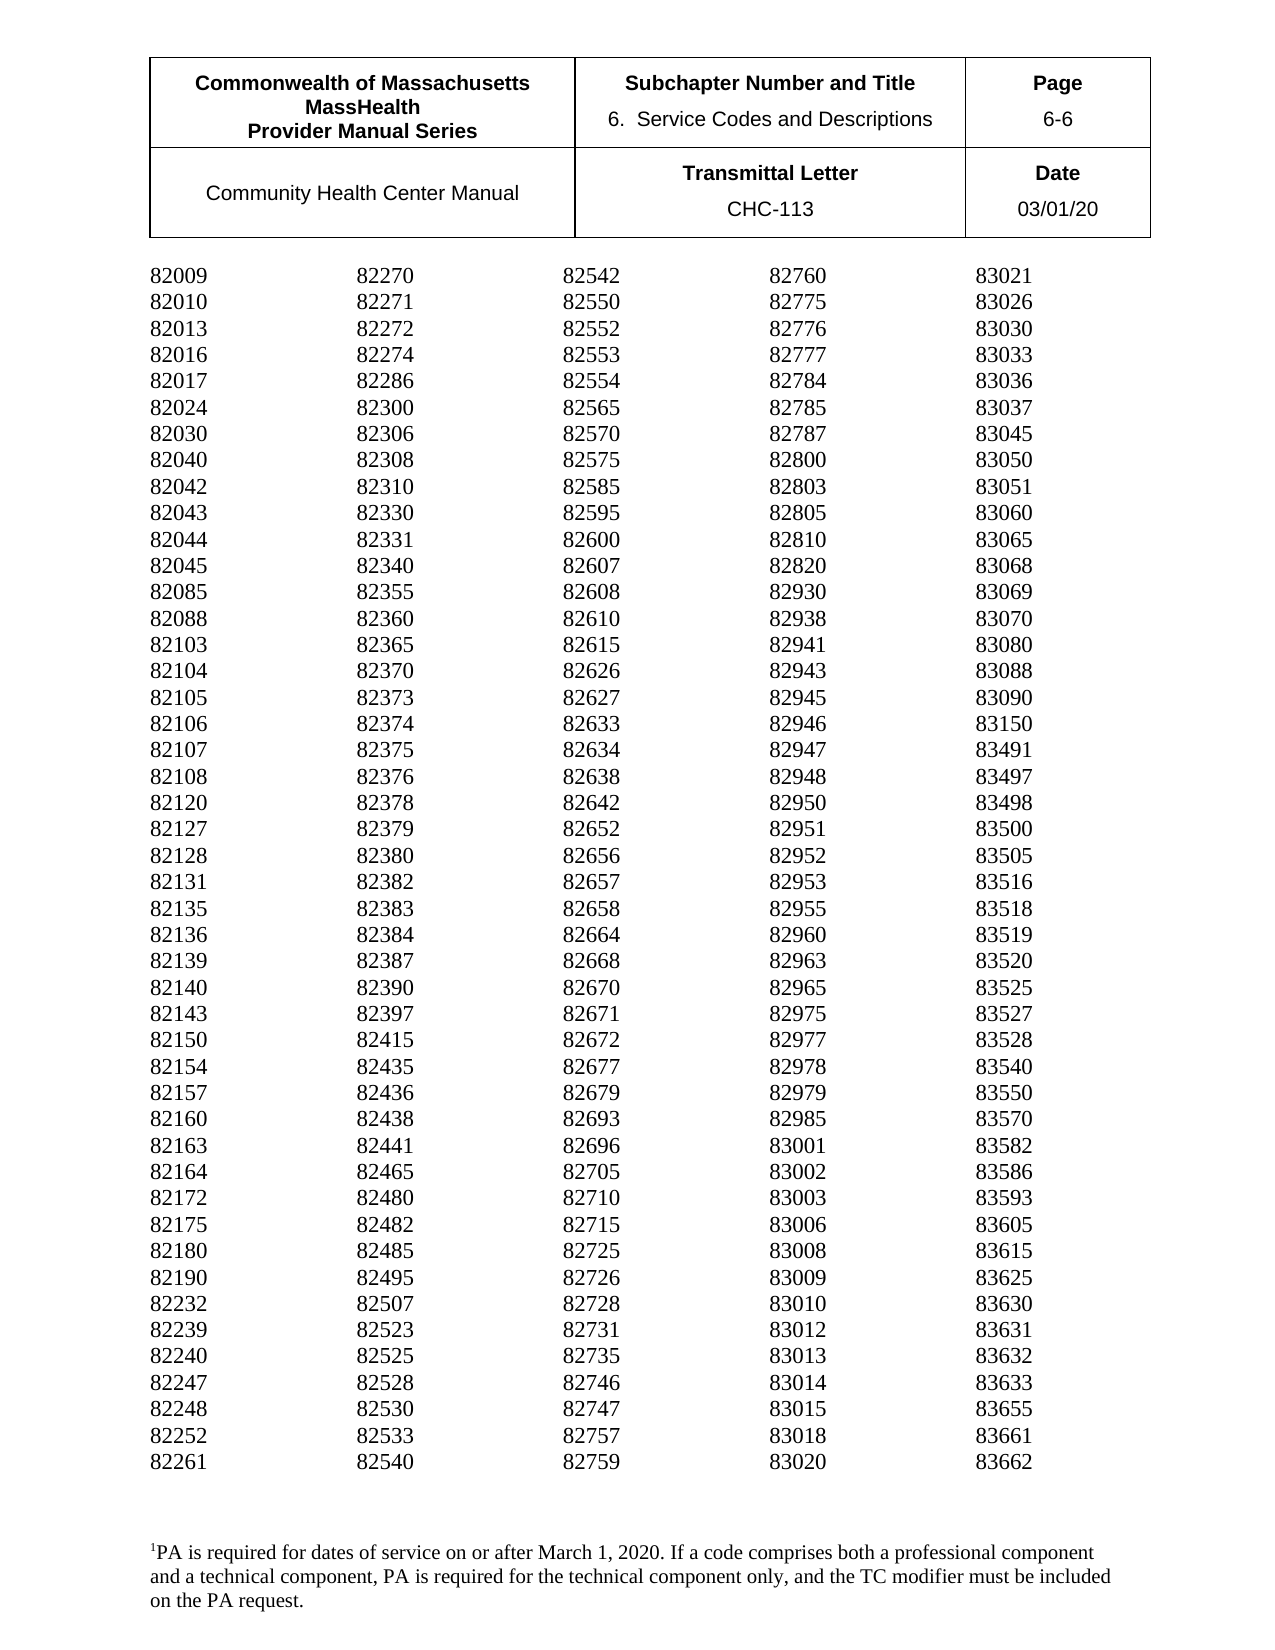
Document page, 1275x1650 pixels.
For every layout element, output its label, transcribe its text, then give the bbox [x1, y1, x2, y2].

text 82104 [150, 657, 299, 684]
text 83150 [975, 710, 1125, 736]
text 82331 [356, 526, 506, 552]
text 82565 [563, 394, 712, 420]
text 83633 [975, 1369, 1125, 1395]
text 82044 [150, 526, 299, 552]
text 82355 [356, 578, 506, 605]
text 83080 [975, 631, 1125, 657]
text 82120 [150, 789, 299, 816]
text 82652 [563, 816, 712, 842]
text 82664 [563, 921, 712, 947]
text 82103 [150, 631, 299, 657]
text 82160 [150, 1105, 299, 1132]
text 82140 [150, 974, 299, 1000]
text 83026 [975, 288, 1125, 315]
text 82960 [769, 921, 918, 947]
text 82725 [563, 1237, 712, 1263]
text 82131 [150, 868, 299, 894]
text 82757 [563, 1422, 712, 1448]
text 82726 [563, 1263, 712, 1290]
text 82735 [563, 1343, 712, 1369]
text 82785 [769, 394, 918, 420]
text 83033 [975, 341, 1125, 367]
text 82777 [769, 341, 918, 367]
text 82108 [150, 763, 299, 789]
text 82800 [769, 447, 918, 473]
text 82533 [356, 1422, 506, 1448]
text 82382 [356, 868, 506, 894]
text 82379 [356, 816, 506, 842]
text 82715 [563, 1211, 712, 1237]
text 82271 [356, 288, 506, 315]
text 82397 [356, 1000, 506, 1026]
text 82710 [563, 1184, 712, 1211]
text 82105 [150, 684, 299, 710]
text 82570 [563, 420, 712, 447]
text 82139 [150, 947, 299, 974]
text 82965 [769, 974, 918, 1000]
text 83505 [975, 842, 1125, 868]
text 82948 [769, 763, 918, 789]
text 83002 [769, 1158, 918, 1184]
text 83088 [975, 657, 1125, 684]
text 82252 [150, 1422, 299, 1448]
text 82360 [356, 605, 506, 631]
text 82820 [769, 552, 918, 578]
text 82638 [563, 763, 712, 789]
text 83090 [975, 684, 1125, 710]
text 82030 [150, 420, 299, 447]
text 83001 [769, 1132, 918, 1158]
text 82040 [150, 447, 299, 473]
text 82013 [150, 315, 299, 341]
text 82978 [769, 1053, 918, 1079]
text 83655 [975, 1395, 1125, 1422]
text 82553 [563, 341, 712, 367]
text 82507 [356, 1290, 506, 1316]
text 82760 [769, 262, 918, 288]
text 82375 [356, 736, 506, 763]
text 82787 [769, 420, 918, 447]
text 82436 [356, 1079, 506, 1105]
text 82945 [769, 684, 918, 710]
text 82016 [150, 341, 299, 367]
text 83050 [975, 447, 1125, 473]
text 82010 [150, 288, 299, 315]
text 82308 [356, 447, 506, 473]
text 82696 [563, 1132, 712, 1158]
text 82805 [769, 499, 918, 526]
text 83003 [769, 1184, 918, 1211]
text 82482 [356, 1211, 506, 1237]
text 82239 [150, 1316, 299, 1343]
text 82542 [563, 262, 712, 288]
text 82270 [356, 262, 506, 288]
text 82658 [563, 894, 712, 921]
text 82693 [563, 1105, 712, 1132]
text 82759 [563, 1448, 712, 1474]
text 82135 [150, 894, 299, 921]
text 83036 [975, 367, 1125, 394]
text 82975 [769, 1000, 918, 1026]
text 82310 [356, 473, 506, 499]
text 82495 [356, 1263, 506, 1290]
text 82595 [563, 499, 712, 526]
text 82247 [150, 1369, 299, 1395]
text 82528 [356, 1369, 506, 1395]
text 82009 [150, 262, 299, 288]
text 82017 [150, 367, 299, 394]
text 83520 [975, 947, 1125, 974]
text 83632 [975, 1343, 1125, 1369]
text 82175 [150, 1211, 299, 1237]
text 82043 [150, 499, 299, 526]
text 82480 [356, 1184, 506, 1211]
text 82306 [356, 420, 506, 447]
text 82438 [356, 1105, 506, 1132]
text 82552 [563, 315, 712, 341]
text 82679 [563, 1079, 712, 1105]
text 82947 [769, 736, 918, 763]
text 83069 [975, 578, 1125, 605]
text 82376 [356, 763, 506, 789]
text 82607 [563, 552, 712, 578]
text 83661 [975, 1422, 1125, 1448]
text 82671 [563, 1000, 712, 1026]
text 82365 [356, 631, 506, 657]
text 82977 [769, 1026, 918, 1053]
text 82656 [563, 842, 712, 868]
text 83525 [975, 974, 1125, 1000]
text 83518 [975, 894, 1125, 921]
text 82286 [356, 367, 506, 394]
text 82633 [563, 710, 712, 736]
text 82143 [150, 1000, 299, 1026]
text 82979 [769, 1079, 918, 1105]
text 82485 [356, 1237, 506, 1263]
text 82465 [356, 1158, 506, 1184]
text 82943 [769, 657, 918, 684]
text 82435 [356, 1053, 506, 1079]
text 82128 [150, 842, 299, 868]
text 82523 [356, 1316, 506, 1343]
text 83586 [975, 1158, 1125, 1184]
text 82380 [356, 842, 506, 868]
text 82370 [356, 657, 506, 684]
text 82042 [150, 473, 299, 499]
text 82953 [769, 868, 918, 894]
text 83014 [769, 1369, 918, 1395]
text 82575 [563, 447, 712, 473]
text 82657 [563, 868, 712, 894]
text 82642 [563, 789, 712, 816]
text 82387 [356, 947, 506, 974]
text 83570 [975, 1105, 1125, 1132]
text 82608 [563, 578, 712, 605]
text 82627 [563, 684, 712, 710]
text 82610 [563, 605, 712, 631]
text 83009 [769, 1263, 918, 1290]
text 82154 [150, 1053, 299, 1079]
text 83491 [975, 736, 1125, 763]
text 82378 [356, 789, 506, 816]
text 83045 [975, 420, 1125, 447]
text 83497 [975, 763, 1125, 789]
text 82946 [769, 710, 918, 736]
text 83010 [769, 1290, 918, 1316]
text 82180 [150, 1237, 299, 1263]
text 82261 [150, 1448, 299, 1474]
text 82540 [356, 1448, 506, 1474]
text 82550 [563, 288, 712, 315]
text 82340 [356, 552, 506, 578]
text 82938 [769, 605, 918, 631]
text 82172 [150, 1184, 299, 1211]
text 82163 [150, 1132, 299, 1158]
text 82803 [769, 473, 918, 499]
text 83593 [975, 1184, 1125, 1211]
text 82985 [769, 1105, 918, 1132]
text 83070 [975, 605, 1125, 631]
text 82530 [356, 1395, 506, 1422]
text 83068 [975, 552, 1125, 578]
text 82955 [769, 894, 918, 921]
text 82776 [769, 315, 918, 341]
text 83008 [769, 1237, 918, 1263]
text 83527 [975, 1000, 1125, 1026]
text 82088 [150, 605, 299, 631]
text 82810 [769, 526, 918, 552]
text 83018 [769, 1422, 918, 1448]
text 83037 [975, 394, 1125, 420]
text 83550 [975, 1079, 1125, 1105]
text 83498 [975, 789, 1125, 816]
text 82136 [150, 921, 299, 947]
text 82330 [356, 499, 506, 526]
text 83516 [975, 868, 1125, 894]
text 82085 [150, 578, 299, 605]
text 82024 [150, 394, 299, 420]
text 82615 [563, 631, 712, 657]
text 82106 [150, 710, 299, 736]
text 82150 [150, 1026, 299, 1053]
text 82127 [150, 816, 299, 842]
text 82441 [356, 1132, 506, 1158]
text 82045 [150, 552, 299, 578]
text 82731 [563, 1316, 712, 1343]
text 83582 [975, 1132, 1125, 1158]
text 82728 [563, 1290, 712, 1316]
text 83662 [975, 1448, 1125, 1474]
text 82634 [563, 736, 712, 763]
text 83030 [975, 315, 1125, 341]
text 83060 [975, 499, 1125, 526]
text 82952 [769, 842, 918, 868]
text 83630 [975, 1290, 1125, 1316]
text 83012 [769, 1316, 918, 1343]
text 82950 [769, 789, 918, 816]
text 83540 [975, 1053, 1125, 1079]
text 82240 [150, 1343, 299, 1369]
text 82107 [150, 736, 299, 763]
text 83006 [769, 1211, 918, 1237]
text 82775 [769, 288, 918, 315]
text 83013 [769, 1343, 918, 1369]
text 82525 [356, 1343, 506, 1369]
text 82930 [769, 578, 918, 605]
text 83631 [975, 1316, 1125, 1343]
text 83500 [975, 816, 1125, 842]
text 82941 [769, 631, 918, 657]
text 83615 [975, 1237, 1125, 1263]
text 82248 [150, 1395, 299, 1422]
text 82705 [563, 1158, 712, 1184]
text 83625 [975, 1263, 1125, 1290]
text 82585 [563, 473, 712, 499]
text 82600 [563, 526, 712, 552]
text 82390 [356, 974, 506, 1000]
text 83015 [769, 1395, 918, 1422]
text 82384 [356, 921, 506, 947]
text 83528 [975, 1026, 1125, 1053]
text 82747 [563, 1395, 712, 1422]
text 82274 [356, 341, 506, 367]
text 82415 [356, 1026, 506, 1053]
text 82232 [150, 1290, 299, 1316]
text 82190 [150, 1263, 299, 1290]
text 82374 [356, 710, 506, 736]
text 82784 [769, 367, 918, 394]
text 82668 [563, 947, 712, 974]
text 82746 [563, 1369, 712, 1395]
text 82554 [563, 367, 712, 394]
text 82951 [769, 816, 918, 842]
text 82157 [150, 1079, 299, 1105]
text 83519 [975, 921, 1125, 947]
text 82383 [356, 894, 506, 921]
text 83020 [769, 1448, 918, 1474]
text 83065 [975, 526, 1125, 552]
text 82963 [769, 947, 918, 974]
text 82670 [563, 974, 712, 1000]
text 83051 [975, 473, 1125, 499]
text 83605 [975, 1211, 1125, 1237]
text 82164 [150, 1158, 299, 1184]
text 82300 [356, 394, 506, 420]
text 82626 [563, 657, 712, 684]
text 83021 [975, 262, 1125, 288]
text 82672 [563, 1026, 712, 1053]
text 82373 [356, 684, 506, 710]
text 82677 [563, 1053, 712, 1079]
text 82272 [356, 315, 506, 341]
